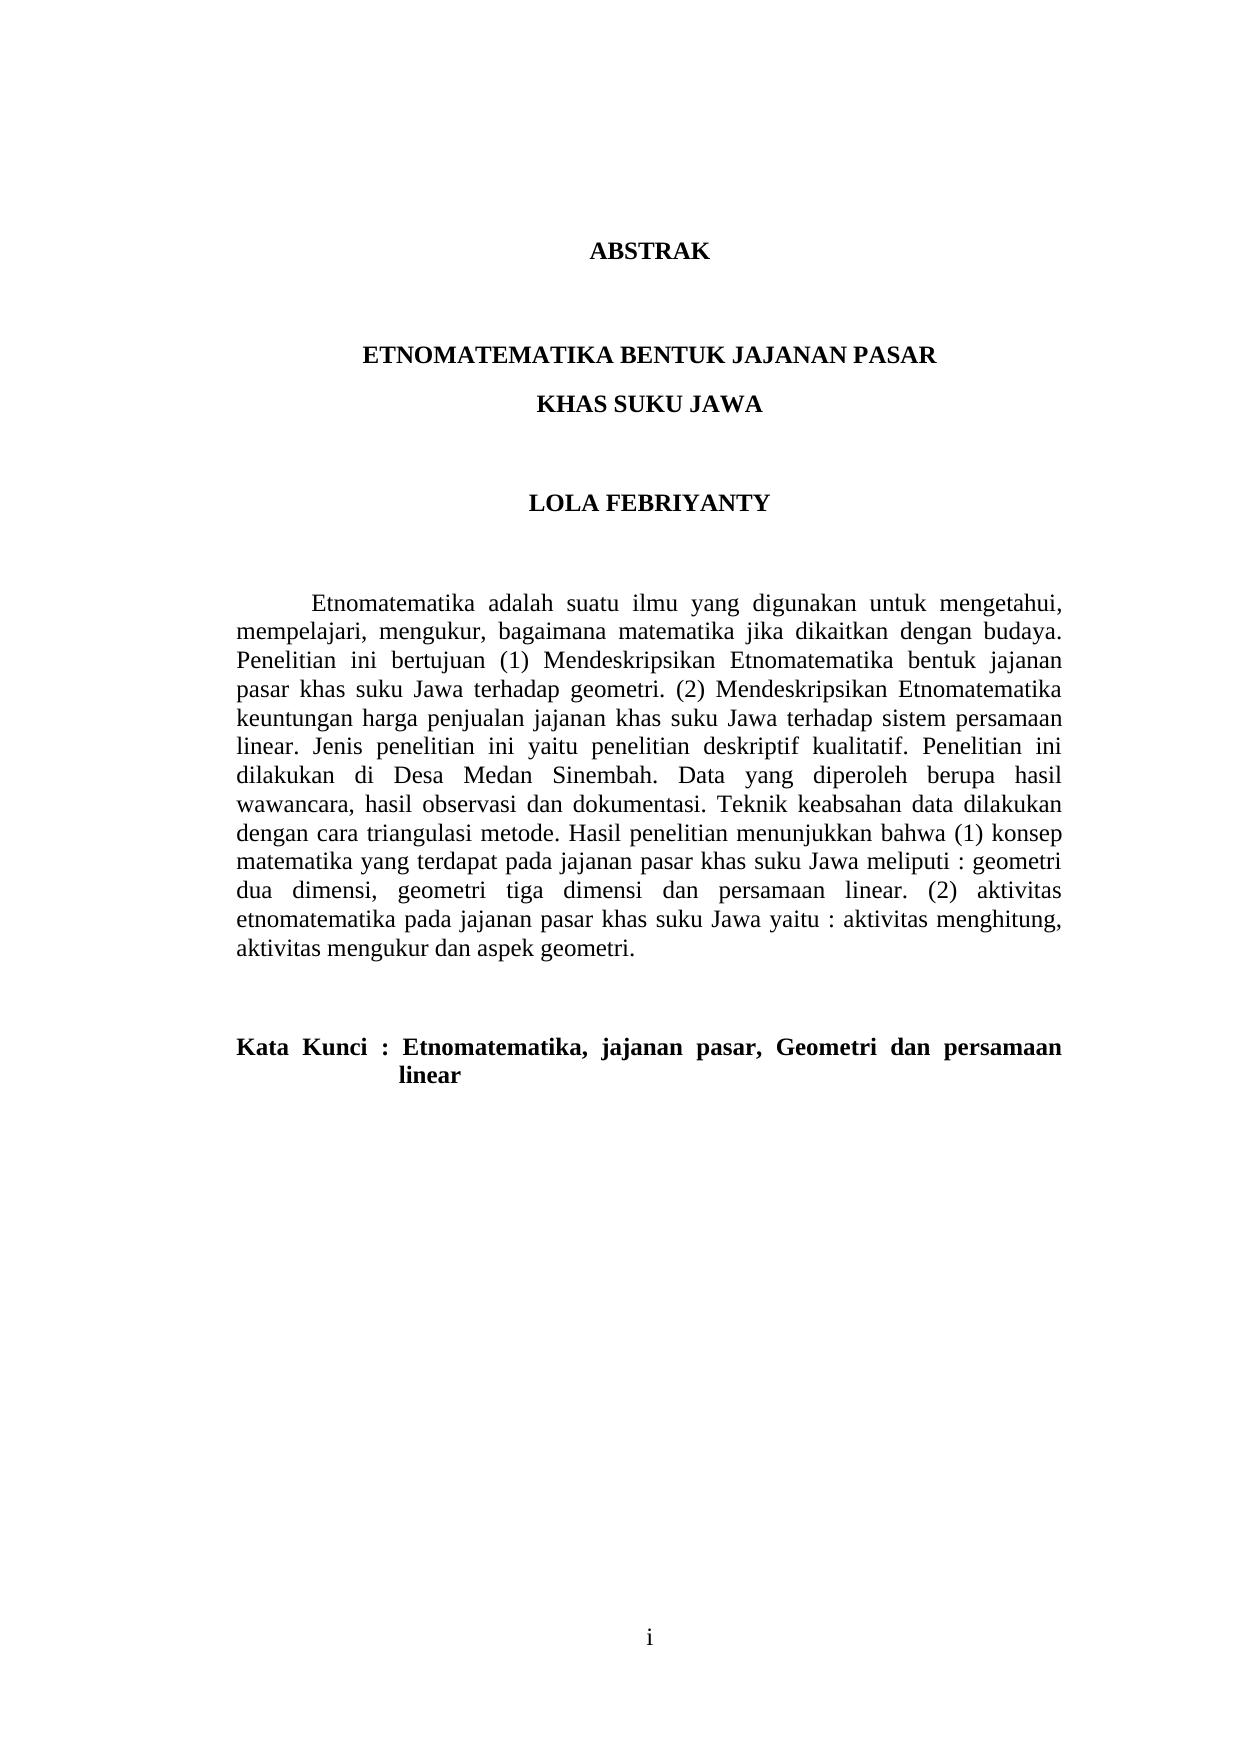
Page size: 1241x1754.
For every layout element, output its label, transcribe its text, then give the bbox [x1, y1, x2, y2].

text ABSTRAK [236, 236, 1063, 265]
text Etnomatematika adalah suatu ilmu yang digunakan untuk mengetahui, mempelajari, mengukur, bagaimana matematika jika dikaitkan dengan budaya. Penelitian ini bertujuan (1) Mendeskripsikan Etnomatematika bentuk jajanan pasar khas suku Jawa terhadap geometri. (2) Mendeskripsikan Etnomatematika keuntungan harga penjualan jajanan khas suku Jawa terhadap sistem persamaan linear. Jenis penelitian ini yaitu penelitian deskriptif kualitatif. Penelitian ini dilakukan di Desa Medan Sinembah. Data yang diperoleh berupa hasil wawancara, hasil observasi dan dokumentasi. Teknik keabsahan data dilakukan dengan cara triangulasi metode. Hasil penelitian menunjukkan bahwa (1) konsep matematika yang terdapat pada jajanan pasar khas suku Jawa meliputi : geometri dua dimensi, geometri tiga dimensi dan persamaan linear. (2) aktivitas etnomatematika pada jajanan pasar khas suku Jawa yaitu : aktivitas menghitung, aktivitas mengukur dan aspek geometri. [236, 588, 1063, 961]
text Kata Kunci : Etnomatematika, jajanan pasar, Geometri dan persamaan linear [236, 1032, 1063, 1089]
text ETNOMATEMATIKA BENTUK JAJANAN PASAR [236, 340, 1063, 368]
text LOLA FEBRIYANTY [236, 488, 1063, 517]
text KHAS SUKU JAWA [236, 389, 1063, 418]
